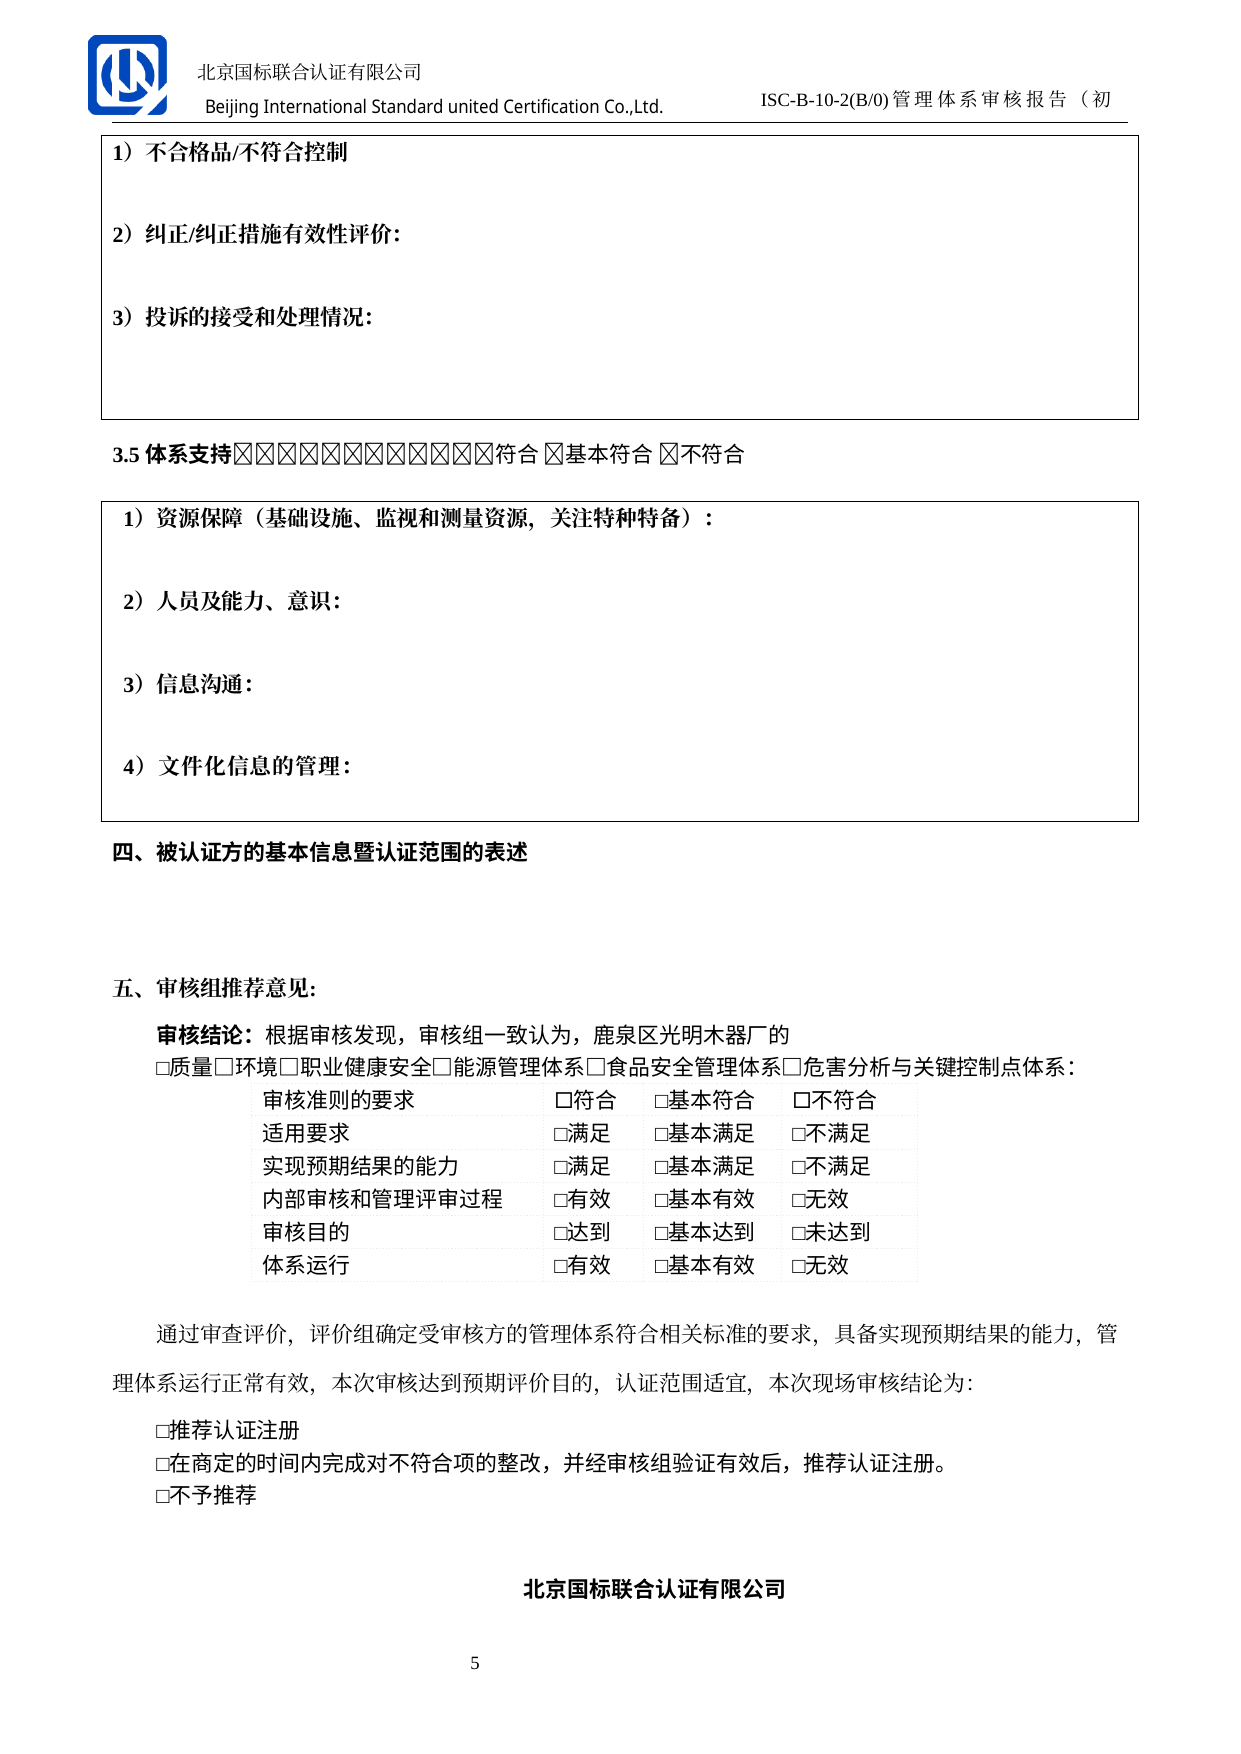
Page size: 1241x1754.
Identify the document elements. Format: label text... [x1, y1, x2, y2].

table_cell 体系运行 [251, 1248, 543, 1281]
text 北京国标联合认证有限公司 [112, 1571, 1128, 1604]
table_cell □有效 [543, 1248, 644, 1281]
table_cell □无效 [781, 1181, 917, 1214]
table_cell □无效 [781, 1248, 917, 1281]
text 四、被认证方的基本信息暨认证范围的表述 [112, 834, 1128, 867]
text 审核结论：根据审核发现，审核组一致认为，鹿泉区光明木器厂的 [156, 1017, 1128, 1050]
table_header 1）资源保障（基础设施、监视和测量资源，关注特种特备）： 2）人员及能力、意识： 3）信息沟通： 4）文件化信息的管理： [102, 502, 1138, 821]
table_cell 审核目的 [251, 1215, 543, 1247]
table_cell □满足 [543, 1149, 644, 1181]
text □推荐认证注册 [112, 1413, 1128, 1445]
table_header 1）不合格品/不符合控制 2）纠正/纠正措施有效性评价： 3）投诉的接受和处理情况： [102, 136, 1138, 419]
table_cell □基本有效 [644, 1248, 781, 1281]
text 通过审查评价，评价组确定受审核方的管理体系符合相关标准的要求，具备实现预期结果的能力，管理体系运行正常有效，本次审核达到预期评价目的，认证范围适宜，本次现场审核结论为： [112, 1319, 1128, 1400]
table_cell □不满足 [781, 1115, 917, 1148]
text □质量□环境□职业健康安全□能源管理体系□食品安全管理体系□危害分析与关键控制点体系： [112, 1050, 1128, 1082]
table_cell □达到 [543, 1215, 644, 1247]
table_cell □有效 [543, 1181, 644, 1214]
table_cell □基本有效 [644, 1181, 781, 1214]
text 3.5 体系支持符合 基本符合 不符合 [112, 437, 1128, 469]
table_cell □未达到 [781, 1215, 917, 1247]
text □在商定的时间内完成对不符合项的整改，并经审核组验证有效后，推荐认证注册。 [112, 1445, 1128, 1478]
text 五、审核组推荐意见: [112, 972, 1128, 1005]
text □不予推荐 [112, 1478, 1128, 1510]
table_cell 实现预期结果的能力 [251, 1149, 543, 1181]
table_header 不符合 [781, 1083, 917, 1115]
table_cell □基本满足 [644, 1149, 781, 1181]
table_cell 内部审核和管理评审过程 [251, 1181, 543, 1214]
table_cell □不满足 [781, 1149, 917, 1181]
table_header □基本符合 [644, 1083, 781, 1115]
table_header 审核准则的要求 [251, 1083, 543, 1115]
table_cell □基本满足 [644, 1115, 781, 1148]
picture [88, 35, 167, 115]
table_cell □满足 [543, 1115, 644, 1148]
table_header 符合 [543, 1083, 644, 1115]
table_cell □基本达到 [644, 1215, 781, 1247]
table_cell 适用要求 [251, 1115, 543, 1148]
